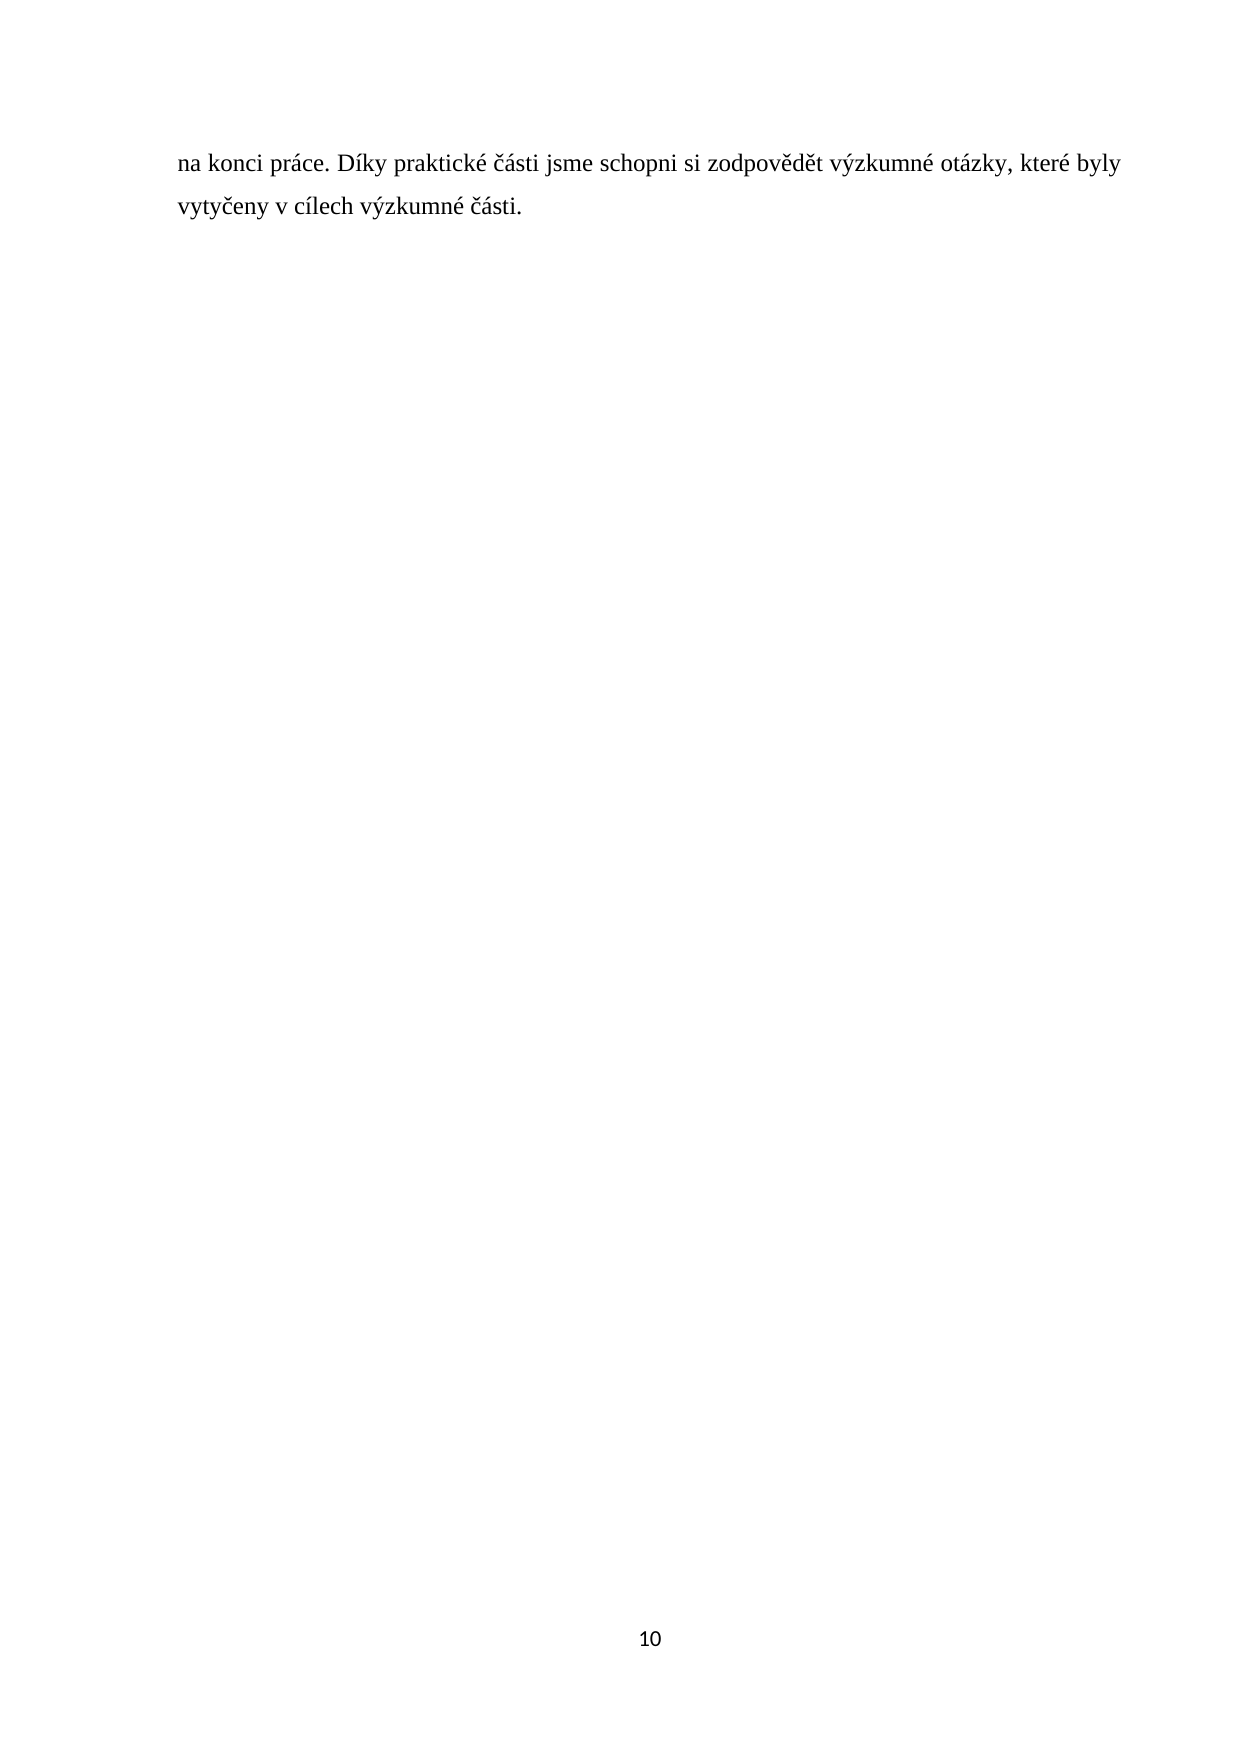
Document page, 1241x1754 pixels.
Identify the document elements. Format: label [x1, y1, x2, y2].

text [177, 148, 1122, 219]
